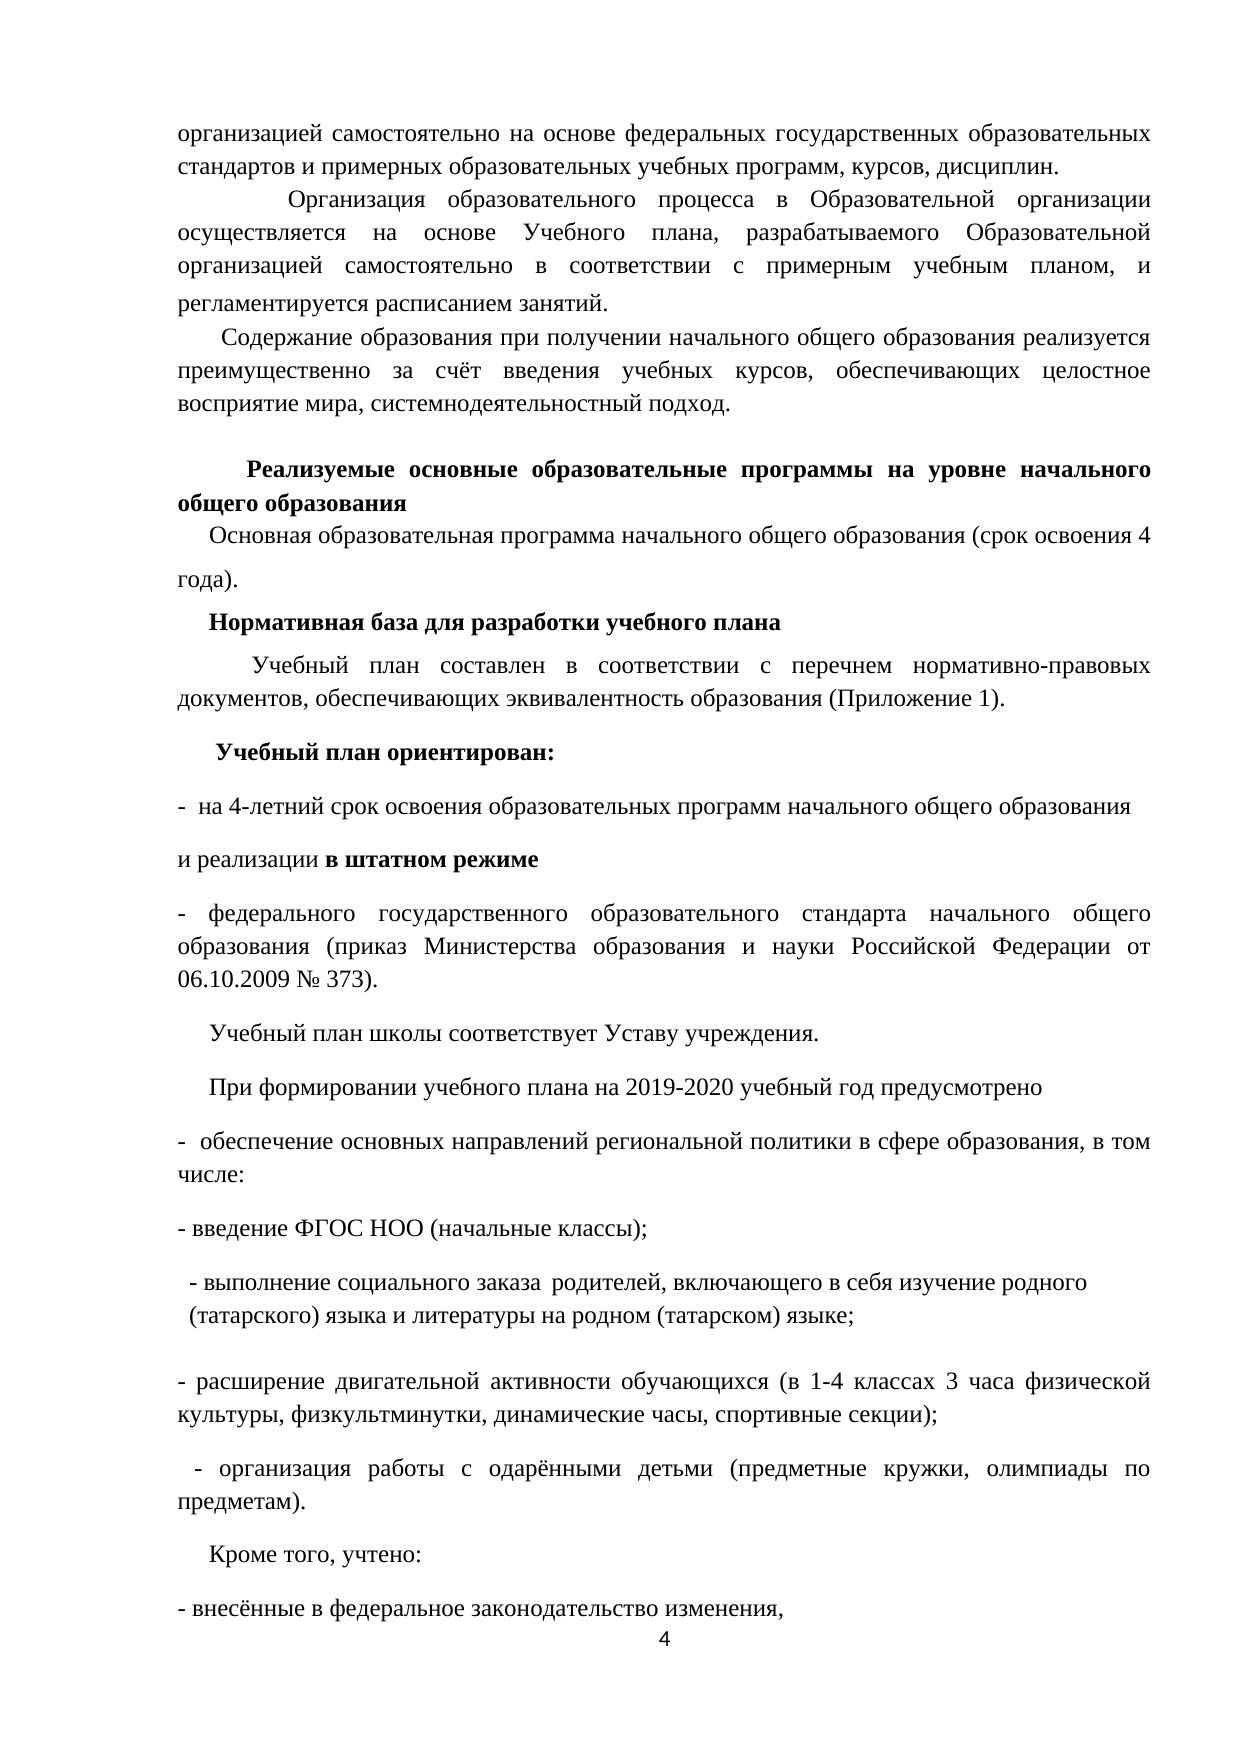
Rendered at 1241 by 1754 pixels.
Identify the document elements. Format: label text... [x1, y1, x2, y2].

text - федерального государственного образовательного стандарта начального общего образования (приказ Министерства образования и науки Российской Федерации от 06.10.2009 № 373). [177, 898, 1152, 993]
text - выполнение социального заказа родителей, включающего в себя изучение родного (татарского) языка и литературы на родном (татарском) языке; [189, 1267, 1134, 1328]
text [177, 118, 1152, 180]
text - обеспечение основных направлений региональной политики в сфере образования, в том числе: [177, 1126, 1152, 1188]
text Нормативная база для разработки учебного плана [177, 607, 1152, 636]
text При формировании учебного плана на 2019-2020 учебный год предусмотрено [177, 1072, 1152, 1101]
text Учебный план ориентирован: [177, 737, 1152, 766]
text - организация работы с одарёнными детьми (предметные кружки, олимпиады по предметам). [177, 1453, 1152, 1514]
text - введение ФГОС НОО (начальные классы); [177, 1213, 1152, 1242]
text - внесённые в федеральное законодательство изменения, [177, 1593, 1152, 1622]
text Содержание образования при получении начального общего образования реализуется преимущественно за счёт введения учебных курсов, обеспечивающих целостное восприятие мира, системно­деятельностный подход. [177, 322, 1152, 417]
text и реализации в штатном режиме [177, 844, 1152, 873]
text Кроме того, учтено: [177, 1539, 1152, 1568]
text Организация образовательного процесса в Образовательной организации осуществляется на основе Учебного плана, разрабатываемого Образовательной организацией самостоятельно в соответствии с примерным учебным планом, и регламентируется расписанием занятий. [177, 184, 1152, 317]
text - на 4-летний срок освоения образовательных программ начального общего образования [177, 791, 1152, 819]
text Учебный план составлен в соответствии с перечнем нормативно-правовых документов, обеспечивающих эквивалентность образования (Приложение 1). [177, 650, 1152, 712]
text Основная образовательная программа начального общего образования (срок освоения 4 года). [177, 521, 1152, 592]
text Реализуемые основные образовательные программы на уровне начального общего образования [177, 454, 1152, 516]
text Учебный план школы соответствует Уставу учреждения. [177, 1018, 1152, 1047]
text - расширение двигательной активности обучающихся (в 1-4 классах 3 часа физической культуры, физкультминутки, динамические часы, спортивные секции); [177, 1366, 1152, 1428]
